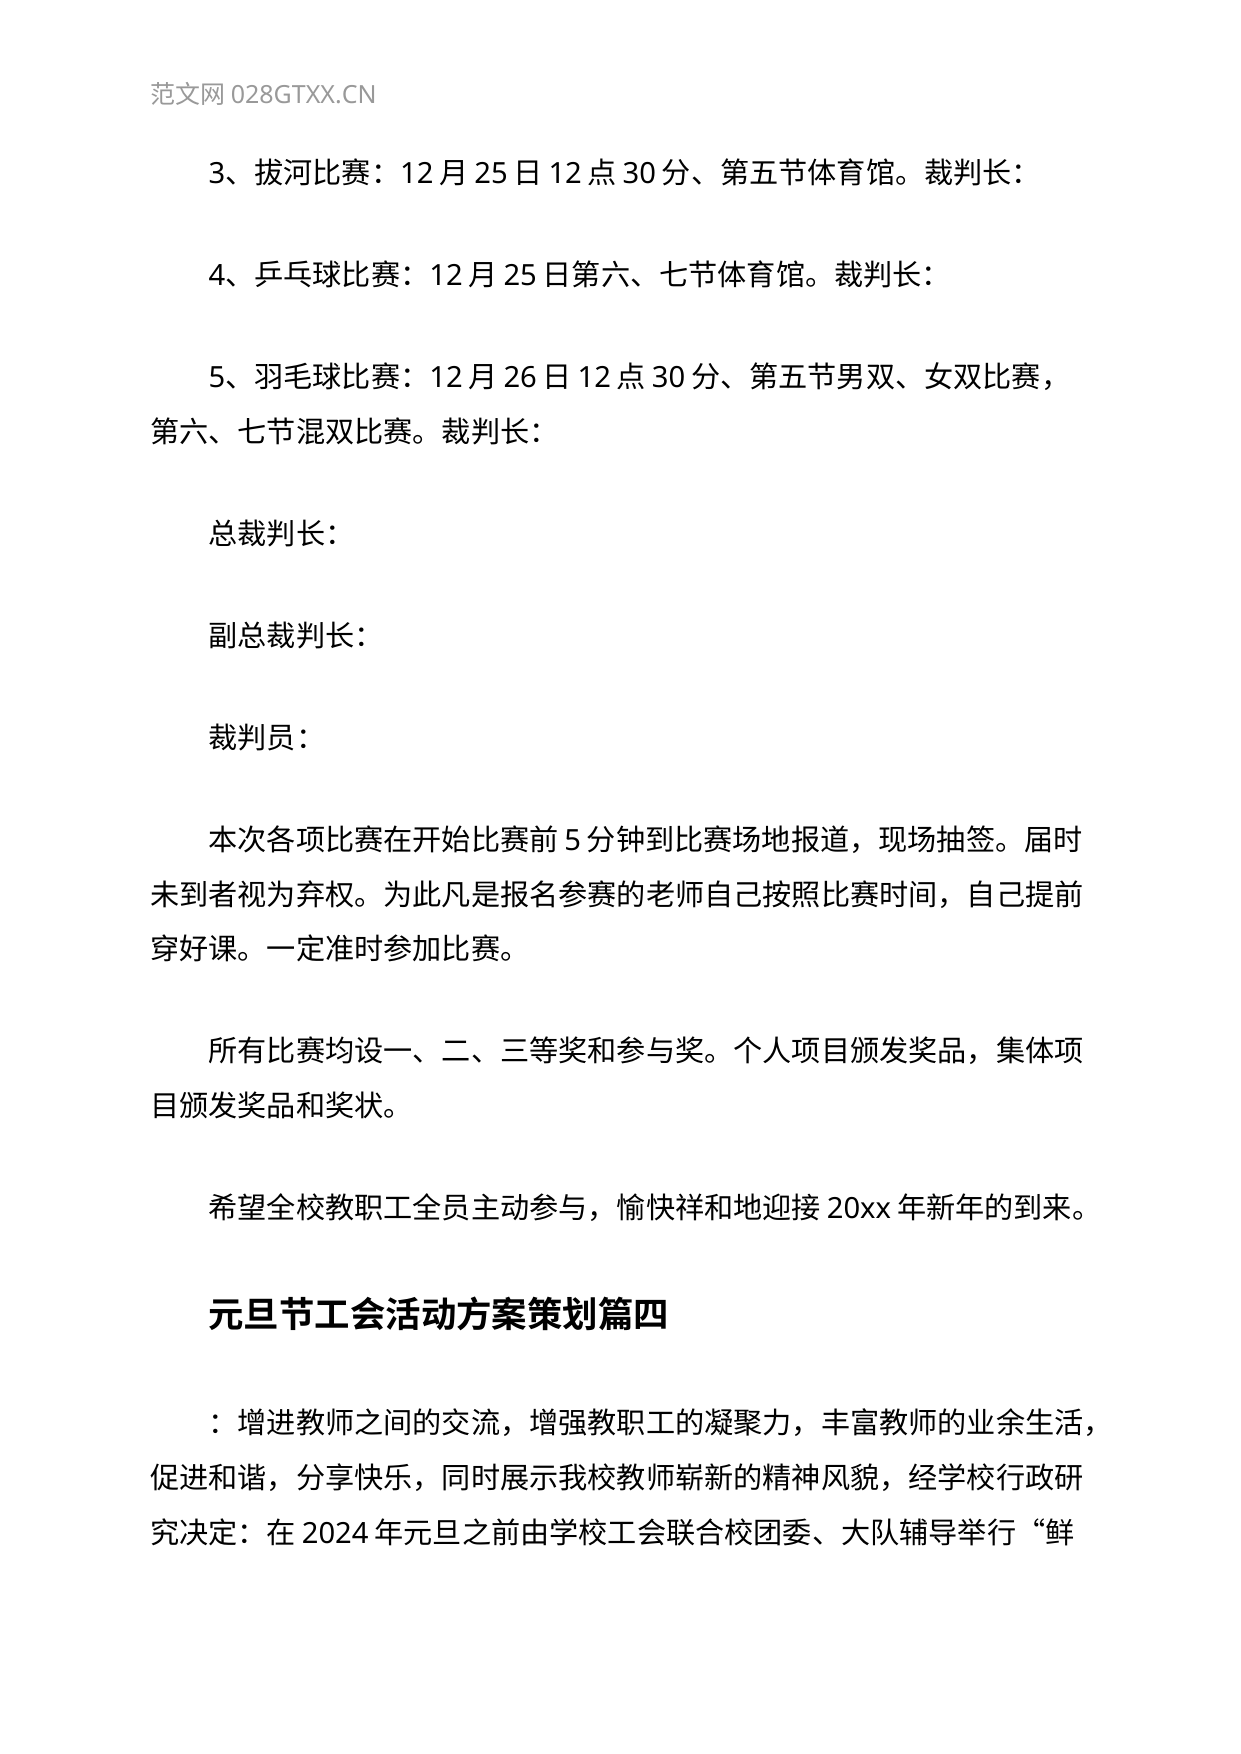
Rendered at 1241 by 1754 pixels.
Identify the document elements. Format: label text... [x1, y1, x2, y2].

text 元旦节工会活动方案策划篇四 [150, 1286, 1090, 1338]
text 总裁判长： [150, 511, 1090, 553]
text 裁判员： [150, 714, 1090, 757]
text 4、乒乓球比赛：12月25日第六、七节体育馆。裁判长： [150, 252, 1090, 294]
text 副总裁判长： [150, 612, 1090, 655]
text 本次各项比赛在开始比赛前5分钟到比赛场地报道，现场抽签。届时未到者视为弃权。为此凡是报名参赛的老师自己按照比赛时间，自己提前穿好课。一定准时参加比赛。 [150, 816, 1090, 968]
text 3、拔河比赛：12月25日12点30分、第五节体育馆。裁判长： [150, 150, 1090, 192]
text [150, 1400, 1090, 1552]
text 希望全校教职工全员主动参与，愉快祥和地迎接20xx年新年的到来。 [150, 1184, 1090, 1227]
text 所有比赛均设一、二、三等奖和参与奖。个人项目颁发奖品，集体项目颁发奖品和奖状。 [150, 1028, 1090, 1125]
text 5、羽毛球比赛：12月26日12点30分、第五节男双、女双比赛，第六、七节混双比赛。裁判长： [150, 354, 1090, 451]
